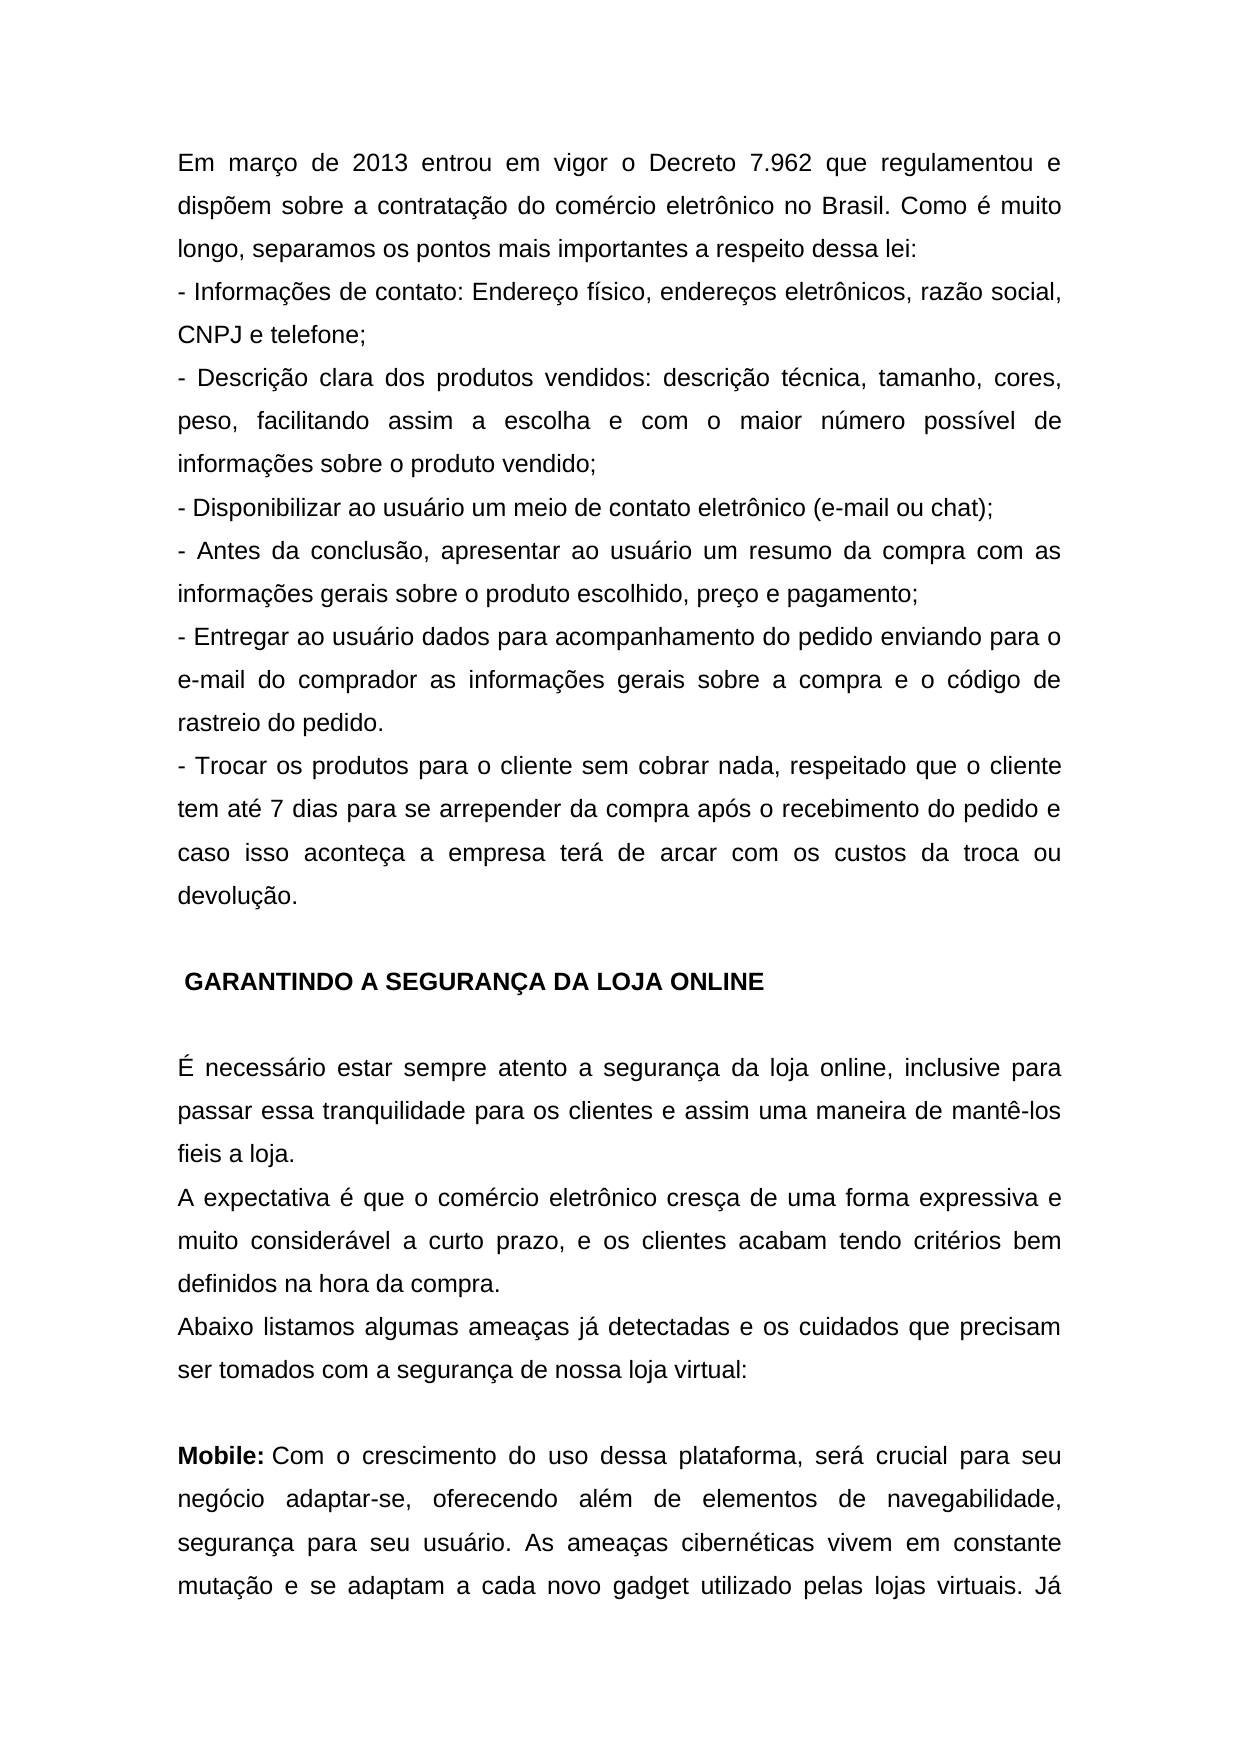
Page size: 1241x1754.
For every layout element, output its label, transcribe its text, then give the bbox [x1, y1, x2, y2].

text Abaixo listamos algumas ameaças já detectadas e os cuidados que precisam ser tomados com a segurança de nossa loja virtual: [177, 1312, 1063, 1384]
text GARANTINDO A SEGURANÇA DA LOJA ONLINE [177, 967, 1063, 996]
text - Antes da conclusão, apresentar ao usuário um resumo da compra com as informações gerais sobre o produto escolhido, preço e pagamento; [177, 536, 1063, 608]
text A expectativa é que o comércio eletrônico cresça de uma forma expressiva e muito considerável a curto prazo, e os clientes acabam tendo critérios bem definidos na hora da compra. [177, 1183, 1063, 1298]
text - Descrição clara dos produtos vendidos: descrição técnica, tamanho, cores, peso, facilitando assim a escolha e com o maior número possível de informações sobre o produto vendido; [177, 363, 1063, 478]
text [177, 1441, 1063, 1599]
text - Informações de contato: Endereço físico, endereços eletrônicos, razão social, CNPJ e telefone; [177, 277, 1063, 349]
text Em março de 2013 entrou em vigor o Decreto 7.962 que regulamentou e dispõem sobre a contratação do comércio eletrônico no Brasil. Como é muito longo, separamos os pontos mais importantes a respeito dessa lei: [177, 148, 1063, 263]
text - Trocar os produtos para o cliente sem cobrar nada, respeitado que o cliente tem até 7 dias para se arrepender da compra após o recebimento do pedido e caso isso aconteça a empresa terá de arcar com os custos da troca ou devolução. [177, 751, 1063, 909]
text - Disponibilizar ao usuário um meio de contato eletrônico (e-mail ou chat); [177, 493, 1063, 521]
text - Entregar ao usuário dados para acompanhamento do pedido enviando para o e-mail do comprador as informações gerais sobre a compra e o código de rastreio do pedido. [177, 622, 1063, 737]
text É necessário estar sempre atento a segurança da loja online, inclusive para passar essa tranquilidade para os clientes e assim uma maneira de mantê-los fieis a loja. [177, 1053, 1063, 1168]
